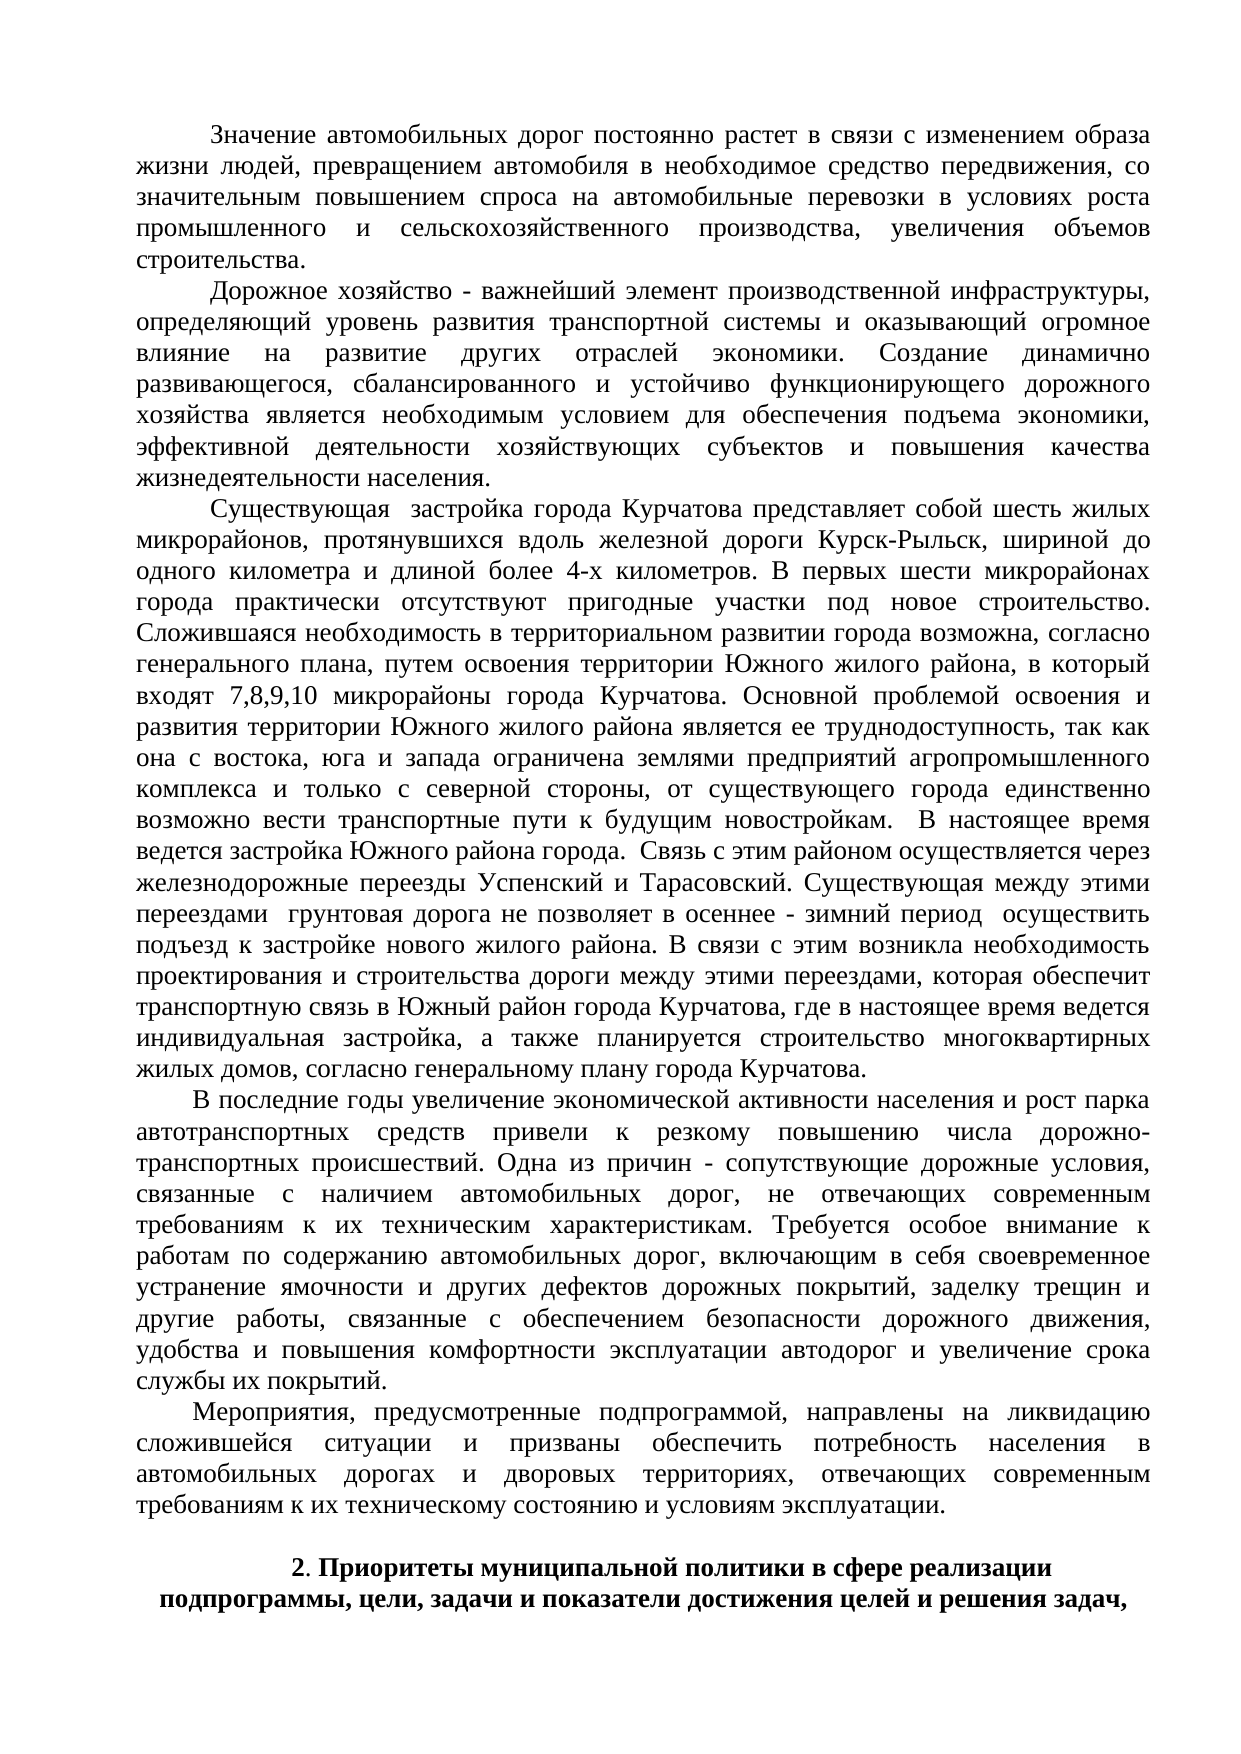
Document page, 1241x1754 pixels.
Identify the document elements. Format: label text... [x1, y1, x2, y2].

text Значение автомобильных дорог постоянно растет в связи с изменением образа жизни людей, превращением автомобиля в необходимое средство передвижения, со значительным повышением спроса на автомобильные перевозки в условиях роста промышленного и сельскохозяйственного производства, увеличения объемов строительства. [136, 118, 1152, 274]
text Мероприятия, предусмотренные подпрограммой, направлены на ликвидацию сложившейся ситуации и призваны обеспечить потребность населения в автомобильных дорогах и дворовых территориях, отвечающих современным требованиям к их техническому состоянию и условиям эксплуатации. [136, 1395, 1152, 1520]
text Дорожное хозяйство - важнейший элемент производственной инфраструктуры, определяющий уровень развития транспортной системы и оказывающий огромное влияние на развитие других отраслей экономики. Создание динамично развивающегося, сбалансированного и устойчиво функционирующего дорожного хозяйства является необходимым условием для обеспечения подъема экономики, эффективной деятельности хозяйствующих субъектов и повышения качества жизнедеятельности населения. [136, 274, 1152, 492]
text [136, 1551, 1152, 1613]
text В последние годы увеличение экономической активности населения и рост парка автотранспортных средств привели к резкому повышению числа дорожно-транспортных происшествий. Одна из причин - сопутствующие дорожные условия, связанные с наличием автомобильных дорог, не отвечающих современным требованиям к их техническим характеристикам. Требуется особое внимание к работам по содержанию автомобильных дорог, включающим в себя своевременное устранение ямочности и других дефектов дорожных покрытий, заделку трещин и другие работы, связанные с обеспечением безопасности дорожного движения, удобства и повышения комфортности эксплуатации автодорог и увеличение срока службы их покрытий. [136, 1084, 1152, 1395]
text Существующая застройка города Курчатова представляет собой шесть жилых микрорайонов, протянувшихся вдоль железной дороги Курск-Рыльск, шириной до одного километра и длиной более 4-х километров. В первых шести микрорайонах города практически отсутствуют пригодные участки под новое строительство. Сложившаяся необходимость в территориальном развитии города возможна, согласно генерального плана, путем освоения территории Южного жилого района, в который входят 7,8,9,10 микрорайоны города Курчатова. Основной проблемой освоения и развития территории Южного жилого района является ее труднодоступность, так как она с востока, юга и запада ограничена землями предприятий агропромышленного комплекса и только с северной стороны, от существующего города единственно возможно вести транспортные пути к будущим новостройкам. В настоящее время ведется застройка Южного района города. Связь с этим районом осуществляется через железнодорожные переезды Успенский и Тарасовский. Существующая между этими переездами грунтовая дорога не позволяет в осеннее - зимний период осуществить подъезд к застройке нового жилого района. В связи с этим возникла необходимость проектирования и строительства дороги между этими переездами, которая обеспечит транспортную связь в Южный район города Курчатова, где в настоящее время ведется индивидуальная застройка, а также планируется строительство многоквартирных жилых домов, согласно генеральному плану города Курчатова. [136, 492, 1152, 1084]
